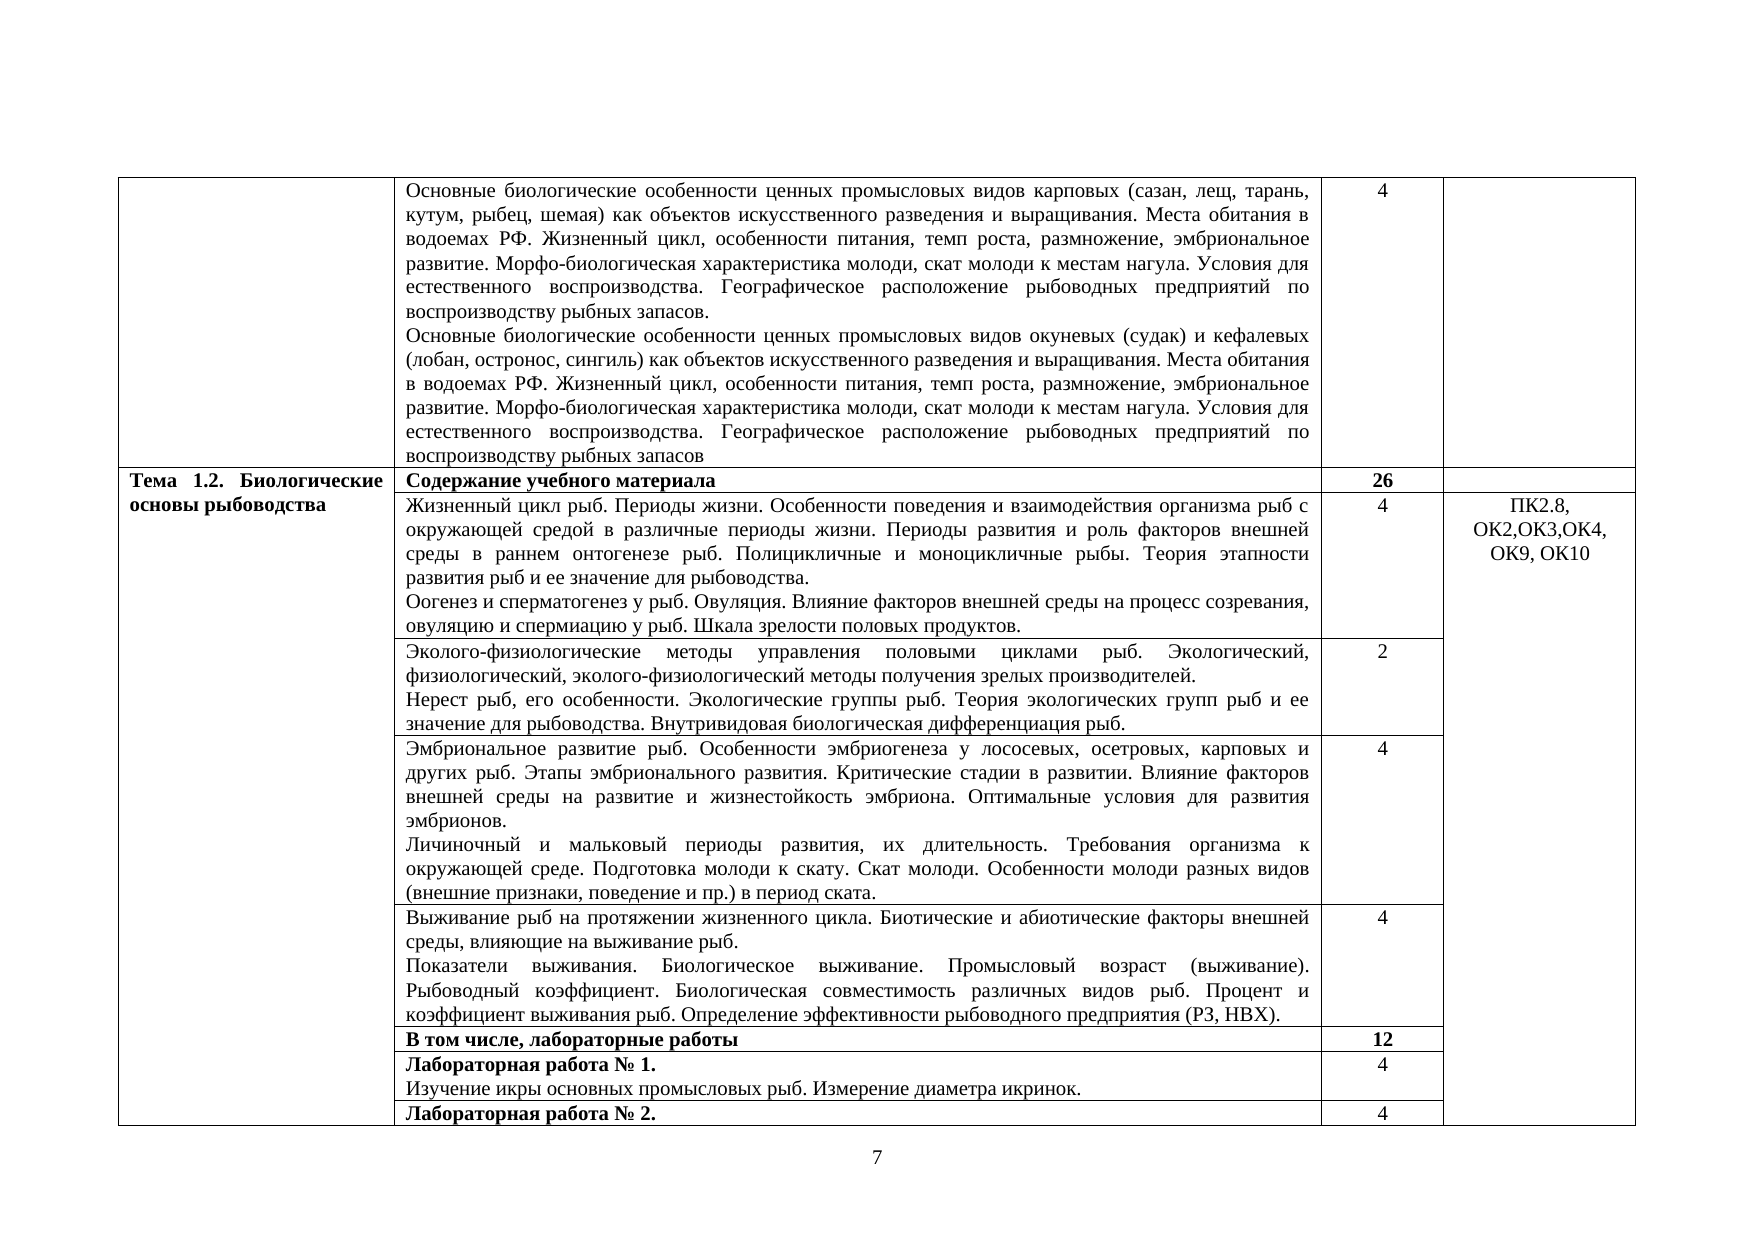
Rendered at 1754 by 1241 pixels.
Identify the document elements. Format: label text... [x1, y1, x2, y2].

table_cell Основные биологические особенности ценных промысловых видов карповых (сазан, лещ, тарань, кутум, рыбец, шемая) как объектов искусственного разведения и выращивания. Места обитания в водоемах РФ. Жизненный цикл, особенности питания, темп роста, размножение, эмбриональное развитие. Морфо-биологическая характеристика молоди, скат молоди к местам нагула. Условия для естественного воспроизводства. Географическое расположение рыбоводных предприятий по воспроизводству рыбных запасов. Основные биологические особенности ценных промысловых видов окуневых (судак) и кефалевых (лобан, остронос, сингиль) как объектов искусственного разведения и выращивания. Места обитания в водоемах РФ. Жизненный цикл, особенности питания, темп роста, размножение, эмбриональное развитие. Морфо-биологическая характеристика молоди, скат молоди к местам нагула. Условия для естественного воспроизводства. Географическое расположение рыбоводных предприятий по воспроизводству рыбных запасов [395, 178, 1321, 467]
table_cell Жизненный цикл рыб. Периоды жизни. Особенности поведения и взаимодействия организма рыб с окружающей средой в различные периоды жизни. Периоды развития и роль факторов внешней среды в раннем онтогенезе рыб. Полицикличные и моноцикличные рыбы. Теория этапности развития рыб и ее значение для рыбоводства. Оогенез и сперматогенез у рыб. Овуляция. Влияние факторов внешней среды на процесс созревания, овуляцию и спермиацию у рыб. Шкала зрелости половых продуктов. [395, 493, 1321, 637]
table_cell 4 [1322, 178, 1443, 467]
table_cell Тема 1.2. Биологические основы рыбоводства [119, 468, 394, 1125]
table_cell Выживание рыб на протяжении жизненного цикла. Биотические и абиотические факторы внешней среды, влияющие на выживание рыб. Показатели выживания. Биологическое выживание. Промысловый возраст (выживание). Рыбоводный коэффициент. Биологическая совместимость различных видов рыб. Процент и коэффициент выживания рыб. Определение эффективности рыбоводного предприятия (РЗ, НВХ). [395, 905, 1321, 1026]
table_cell Эмбриональное развитие рыб. Особенности эмбриогенеза у лососевых, осетровых, карповых и других рыб. Этапы эмбрионального развития. Критические стадии в развитии. Влияние факторов внешней среды на развитие и жизнестойкость эмбриона. Оптимальные условия для развития эмбрионов. Личиночный и мальковый периоды развития, их длительность. Требования организма к окружающей среде. Подготовка молоди к скату. Скат молоди. Особенности молоди разных видов (внешние признаки, поведение и пр.) в период ската. [395, 736, 1321, 904]
table_cell 4 [1322, 493, 1443, 637]
table_cell 12 [1322, 1027, 1443, 1051]
table_cell Содержание учебного материала [395, 468, 1321, 492]
table_cell 4 [1322, 1101, 1443, 1125]
table_cell 4 [1322, 1052, 1443, 1100]
table_cell 4 [1322, 736, 1443, 904]
table_cell 4 [1322, 905, 1443, 1026]
table_cell В том числе, лабораторные работы [395, 1027, 1321, 1051]
table_cell Эколого-физиологические методы управления половыми циклами рыб. Экологический, физиологический, эколого-физиологический методы получения зрелых производителей. Нерест рыб, его особенности. Экологические группы рыб. Теория экологических групп рыб и ее значение для рыбоводства. Внутривидовая биологическая дифференциация рыб. [395, 639, 1321, 735]
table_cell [395, 1101, 1321, 1125]
table_cell 2 [1322, 639, 1443, 735]
table_cell ПК2.8, ОК2,ОК3,ОК4, ОК9, ОК10 [1444, 493, 1635, 1125]
table_cell [1444, 468, 1635, 492]
table_cell Лабораторная работа № 1. Изучение икры основных промысловых рыб. Измерение диаметра икринок. [395, 1052, 1321, 1100]
table_cell 26 [1322, 468, 1443, 492]
